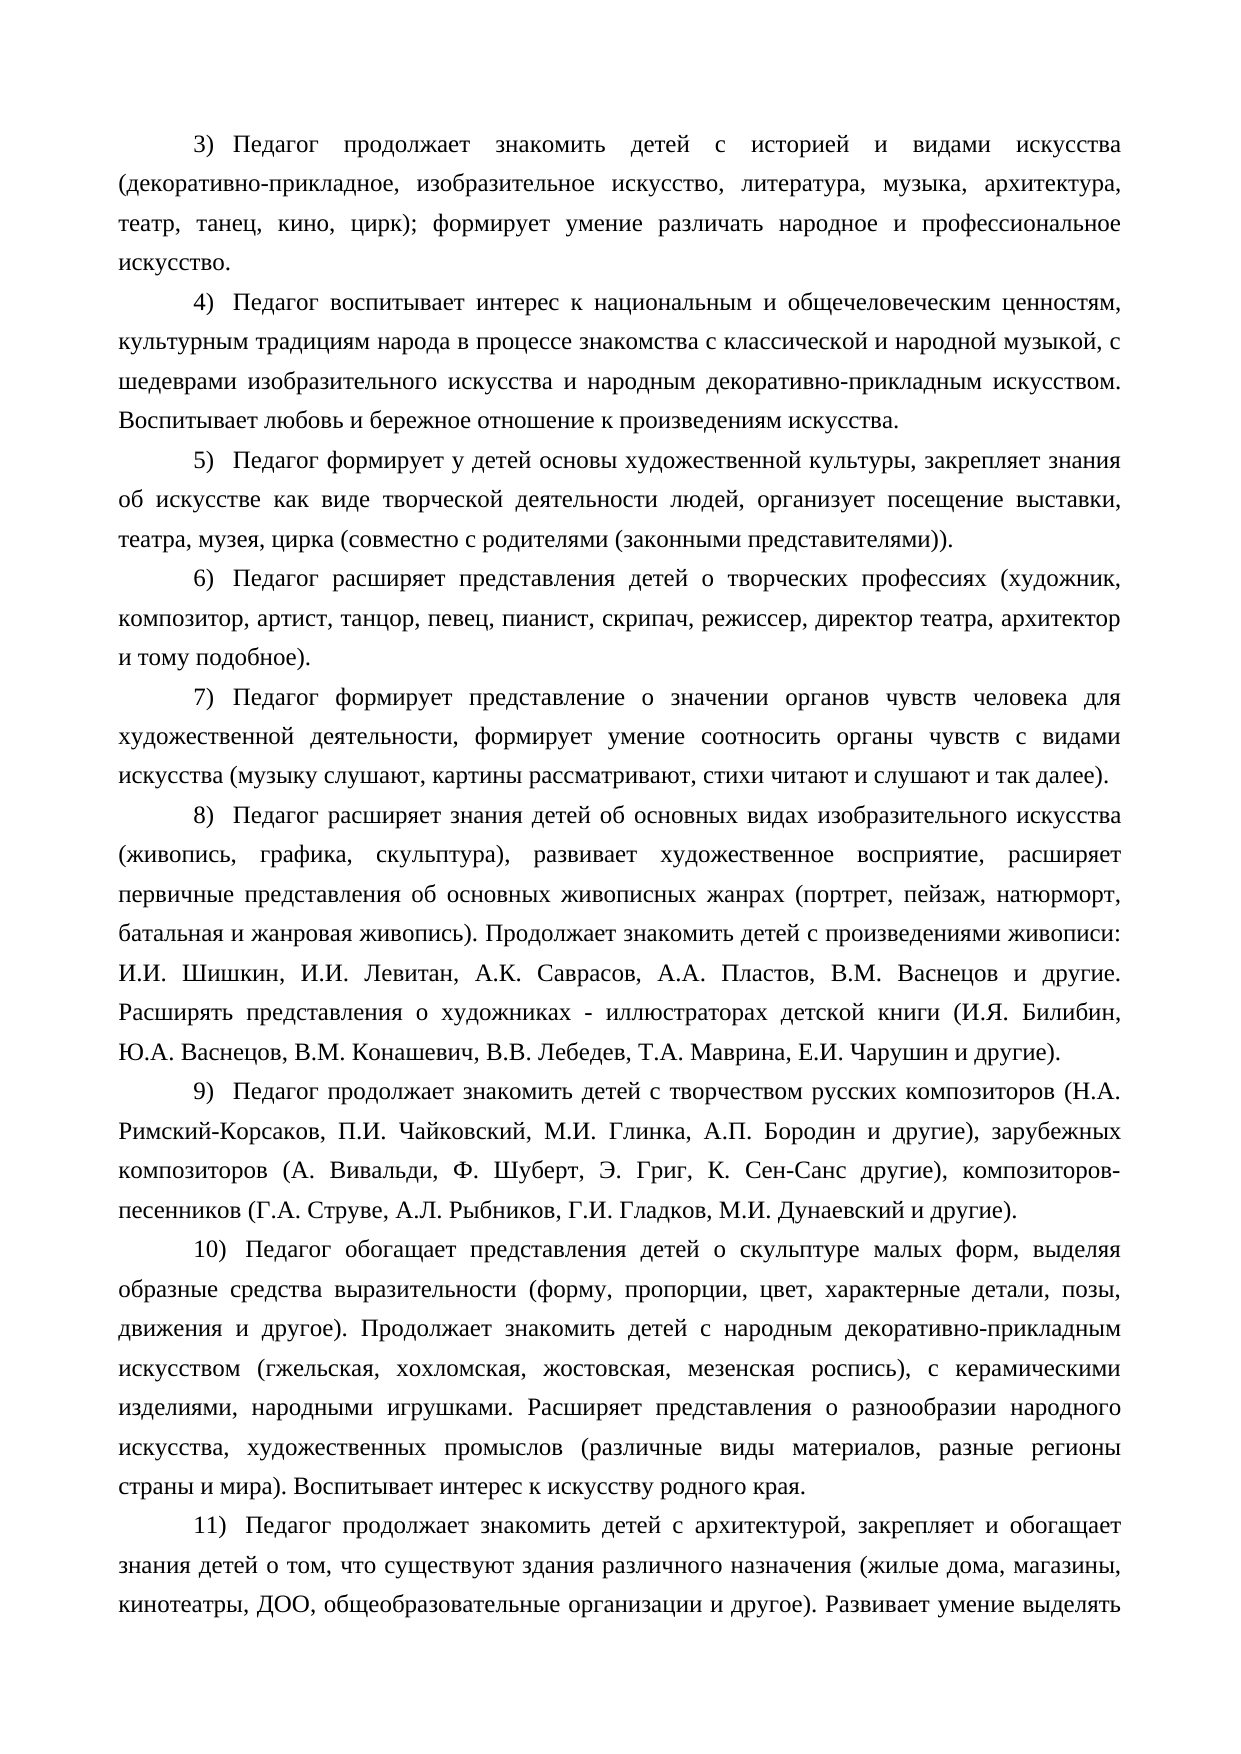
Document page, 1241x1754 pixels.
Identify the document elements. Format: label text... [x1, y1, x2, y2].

text 3) Педагог продолжает знакомить детей с историей и видами искусства (декоративно-прикладное, изобразительное искусство, литература, музыка, архитектура, театр, танец, кино, цирк); формирует умение различать народное и профессиональное искусство. [118, 118, 1122, 276]
text 8) Педагог расширяет знания детей об основных видах изобразительного искусства (живопись, графика, скульптура), развивает художественное восприятие, расширяет первичные представления об основных живописных жанрах (портрет, пейзаж, натюрморт, батальная и жанровая живопись). Продолжает знакомить детей с произведениями живописи: И.И. Шишкин, И.И. Левитан, А.К. Саврасов, А.А. Пластов, В.М. Васнецов и другие. Расширять представления о художниках - иллюстраторах детской книги (И.Я. Билибин, Ю.А. Васнецов, В.М. Конашевич, В.В. Лебедев, Т.А. Маврина, Е.И. Чарушин и другие). [118, 789, 1122, 1066]
text 9) Педагог продолжает знакомить детей с творчеством русских композиторов (Н.А. Римский-Корсаков, П.И. Чайковский, М.И. Глинка, А.П. Бородин и другие), зарубежных композиторов (А. Вивальди, Ф. Шуберт, Э. Григ, К. Сен-Санс другие), композиторов-песенников (Г.А. Струве, А.Л. Рыбников, Г.И. Гладков, М.И. Дунаевский и другие). [118, 1066, 1122, 1223]
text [118, 1500, 1122, 1618]
text 6) Педагог расширяет представления детей о творческих профессиях (художник, композитор, артист, танцор, певец, пианист, скрипач, режиссер, директор театра, архитектор и тому подобное). [118, 552, 1122, 671]
text 5) Педагог формирует у детей основы художественной культуры, закрепляет знания об искусстве как виде творческой деятельности людей, организует посещение выставки, театра, музея, цирка (совместно с родителями (законными представителями)). [118, 434, 1122, 552]
text 10) Педагог обогащает представления детей о скульптуре малых форм, выделяя образные средства выразительности (форму, пропорции, цвет, характерные детали, позы, движения и другое). Продолжает знакомить детей с народным декоративно-прикладным искусством (гжельская, хохломская, жостовская, мезенская роспись), с керамическими изделиями, народными игрушками. Расширяет представления о разнообразии народного искусства, художественных промыслов (различные виды материалов, разные регионы страны и мира). Воспитывает интерес к искусству родного края. [118, 1223, 1122, 1500]
text 4) Педагог воспитывает интерес к национальным и общечеловеческим ценностям, культурным традициям народа в процессе знакомства с классической и народной музыкой, с шедеврами изобразительного искусства и народным декоративно-прикладным искусством. Воспитывает любовь и бережное отношение к произведениям искусства. [118, 276, 1122, 434]
text 7) Педагог формирует представление о значении органов чувств человека для художественной деятельности, формирует умение соотносить органы чувств с видами искусства (музыку слушают, картины рассматривают, стихи читают и слушают и так далее). [118, 671, 1122, 789]
